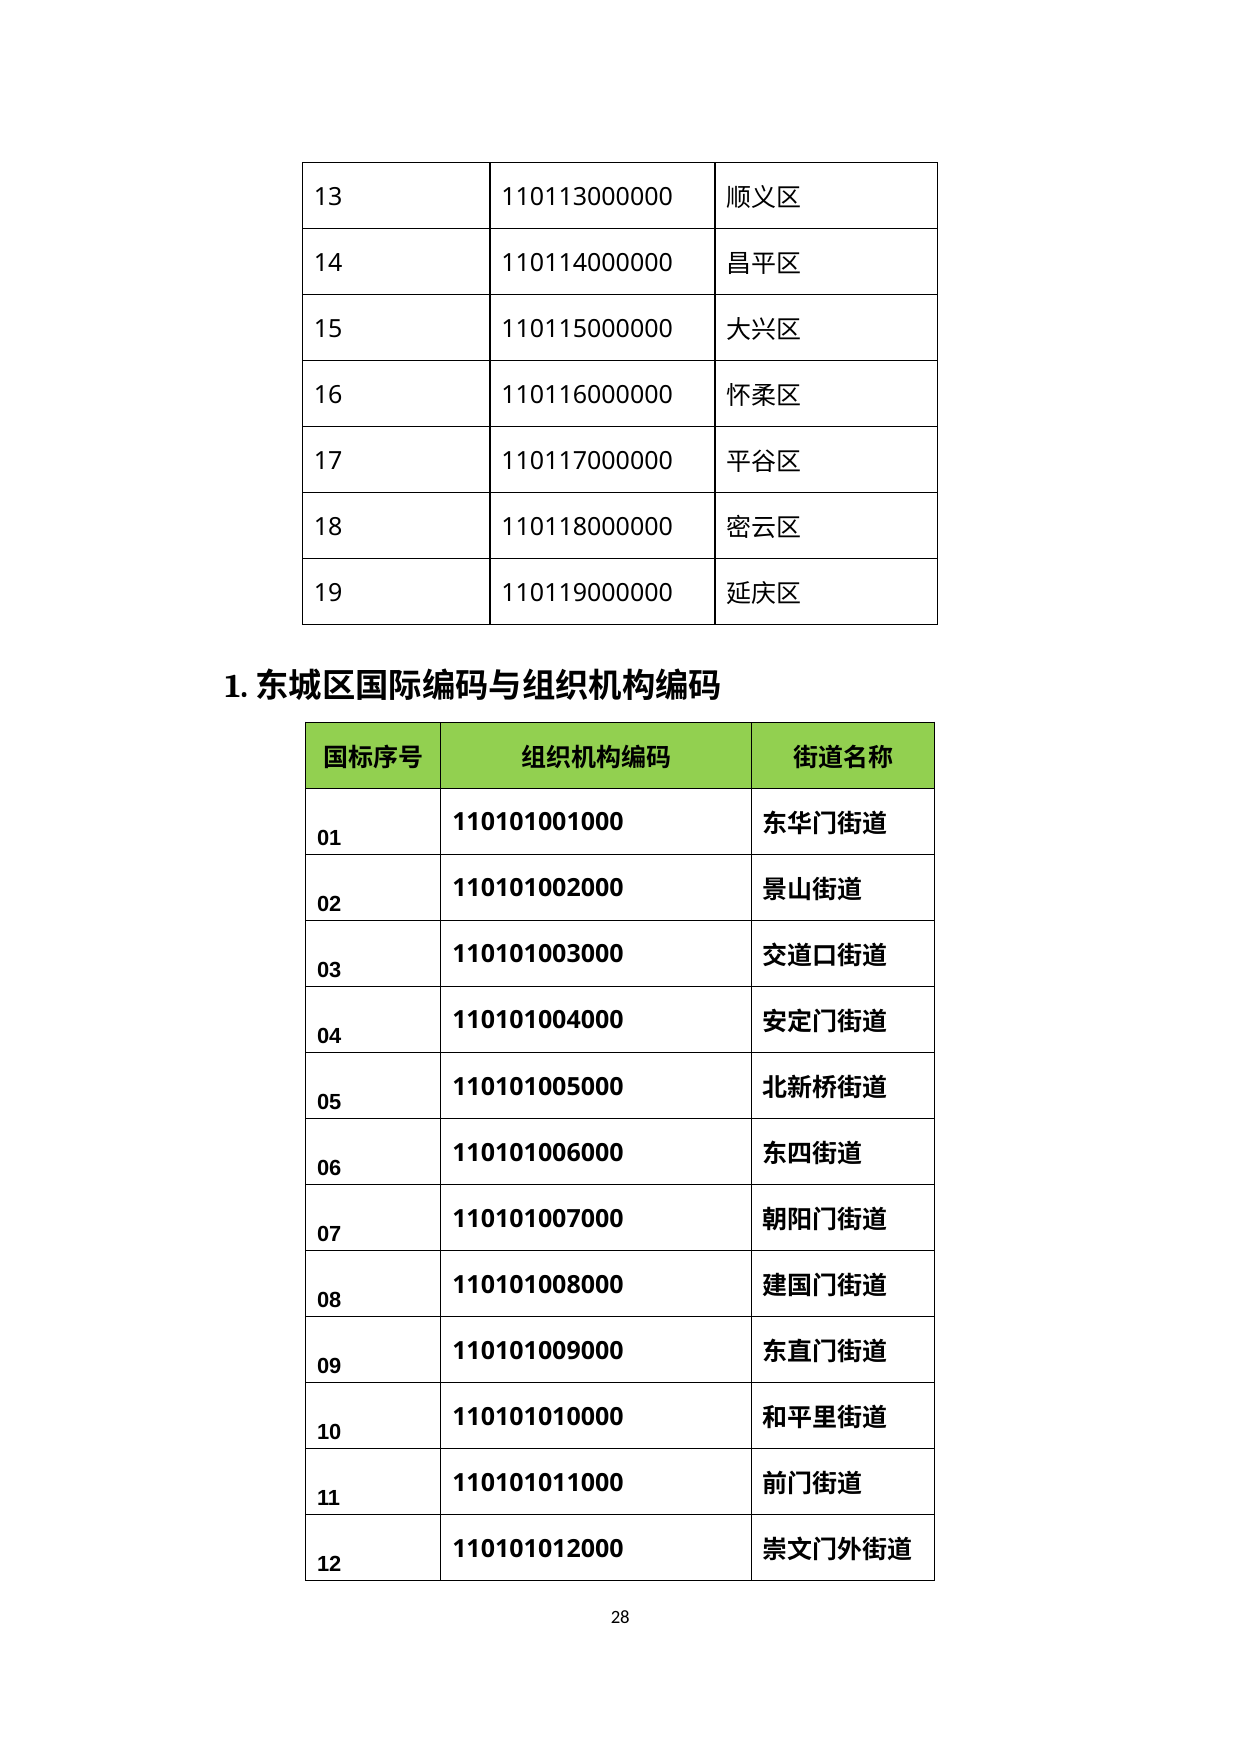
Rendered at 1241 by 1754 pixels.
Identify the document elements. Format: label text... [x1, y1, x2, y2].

table_cell 安定门街道 [752, 987, 934, 1052]
table_cell 110118000000 [491, 493, 714, 558]
table_cell 110101004000 [441, 987, 751, 1052]
table_cell 110101012000 [441, 1515, 751, 1580]
table_cell 01 [306, 789, 440, 854]
table_cell 12 [306, 1515, 440, 1580]
table_cell 东四街道 [752, 1119, 934, 1184]
table_cell 17 [303, 427, 489, 492]
table_cell 110101007000 [441, 1185, 751, 1250]
table_cell 19 [303, 559, 489, 624]
table_cell 09 [306, 1317, 440, 1382]
table_cell 景山街道 [752, 855, 934, 920]
table_cell 11 [306, 1449, 440, 1514]
table_cell 交道口街道 [752, 921, 934, 986]
table_cell 110101011000 [441, 1449, 751, 1514]
table_cell 110101006000 [441, 1119, 751, 1184]
table_cell 大兴区 [716, 295, 937, 360]
title 1. 东城区国际编码与组织机构编码 [225, 650, 1053, 715]
table_cell 延庆区 [716, 559, 937, 624]
table_cell 110116000000 [491, 361, 714, 426]
table_cell 110101008000 [441, 1251, 751, 1316]
table_cell 崇文门外街道 [752, 1515, 934, 1580]
table_cell 110117000000 [491, 427, 714, 492]
table_cell 顺义区 [716, 163, 937, 228]
table_header 街道名称 [752, 723, 934, 788]
table_cell 东直门街道 [752, 1317, 934, 1382]
table_cell 平谷区 [716, 427, 937, 492]
table_cell 和平里街道 [752, 1383, 934, 1448]
table_cell 18 [303, 493, 489, 558]
table_cell 08 [306, 1251, 440, 1316]
table_cell 13 [303, 163, 489, 228]
table_cell 110113000000 [491, 163, 714, 228]
table_cell 110119000000 [491, 559, 714, 624]
table_cell 110114000000 [491, 229, 714, 294]
table_cell 110101009000 [441, 1317, 751, 1382]
table_header 国标序号 [306, 723, 440, 788]
table_cell 密云区 [716, 493, 937, 558]
table_cell 06 [306, 1119, 440, 1184]
table_cell 昌平区 [716, 229, 937, 294]
table_cell 04 [306, 987, 440, 1052]
table_cell 10 [306, 1383, 440, 1448]
table_cell 110101002000 [441, 855, 751, 920]
table_header 组织机构编码 [441, 723, 751, 788]
table_cell 110101010000 [441, 1383, 751, 1448]
table_cell 110115000000 [491, 295, 714, 360]
table_cell 朝阳门街道 [752, 1185, 934, 1250]
table_cell 怀柔区 [716, 361, 937, 426]
table_cell 03 [306, 921, 440, 986]
table_cell 14 [303, 229, 489, 294]
table_cell 02 [306, 855, 440, 920]
table_cell 北新桥街道 [752, 1053, 934, 1118]
table_cell 110101001000 [441, 789, 751, 854]
table_cell 110101005000 [441, 1053, 751, 1118]
table_cell 东华门街道 [752, 789, 934, 854]
table_cell 15 [303, 295, 489, 360]
table_cell 07 [306, 1185, 440, 1250]
table_cell 16 [303, 361, 489, 426]
table_cell 110101003000 [441, 921, 751, 986]
table_cell 前门街道 [752, 1449, 934, 1514]
table_cell 05 [306, 1053, 440, 1118]
table_cell 建国门街道 [752, 1251, 934, 1316]
